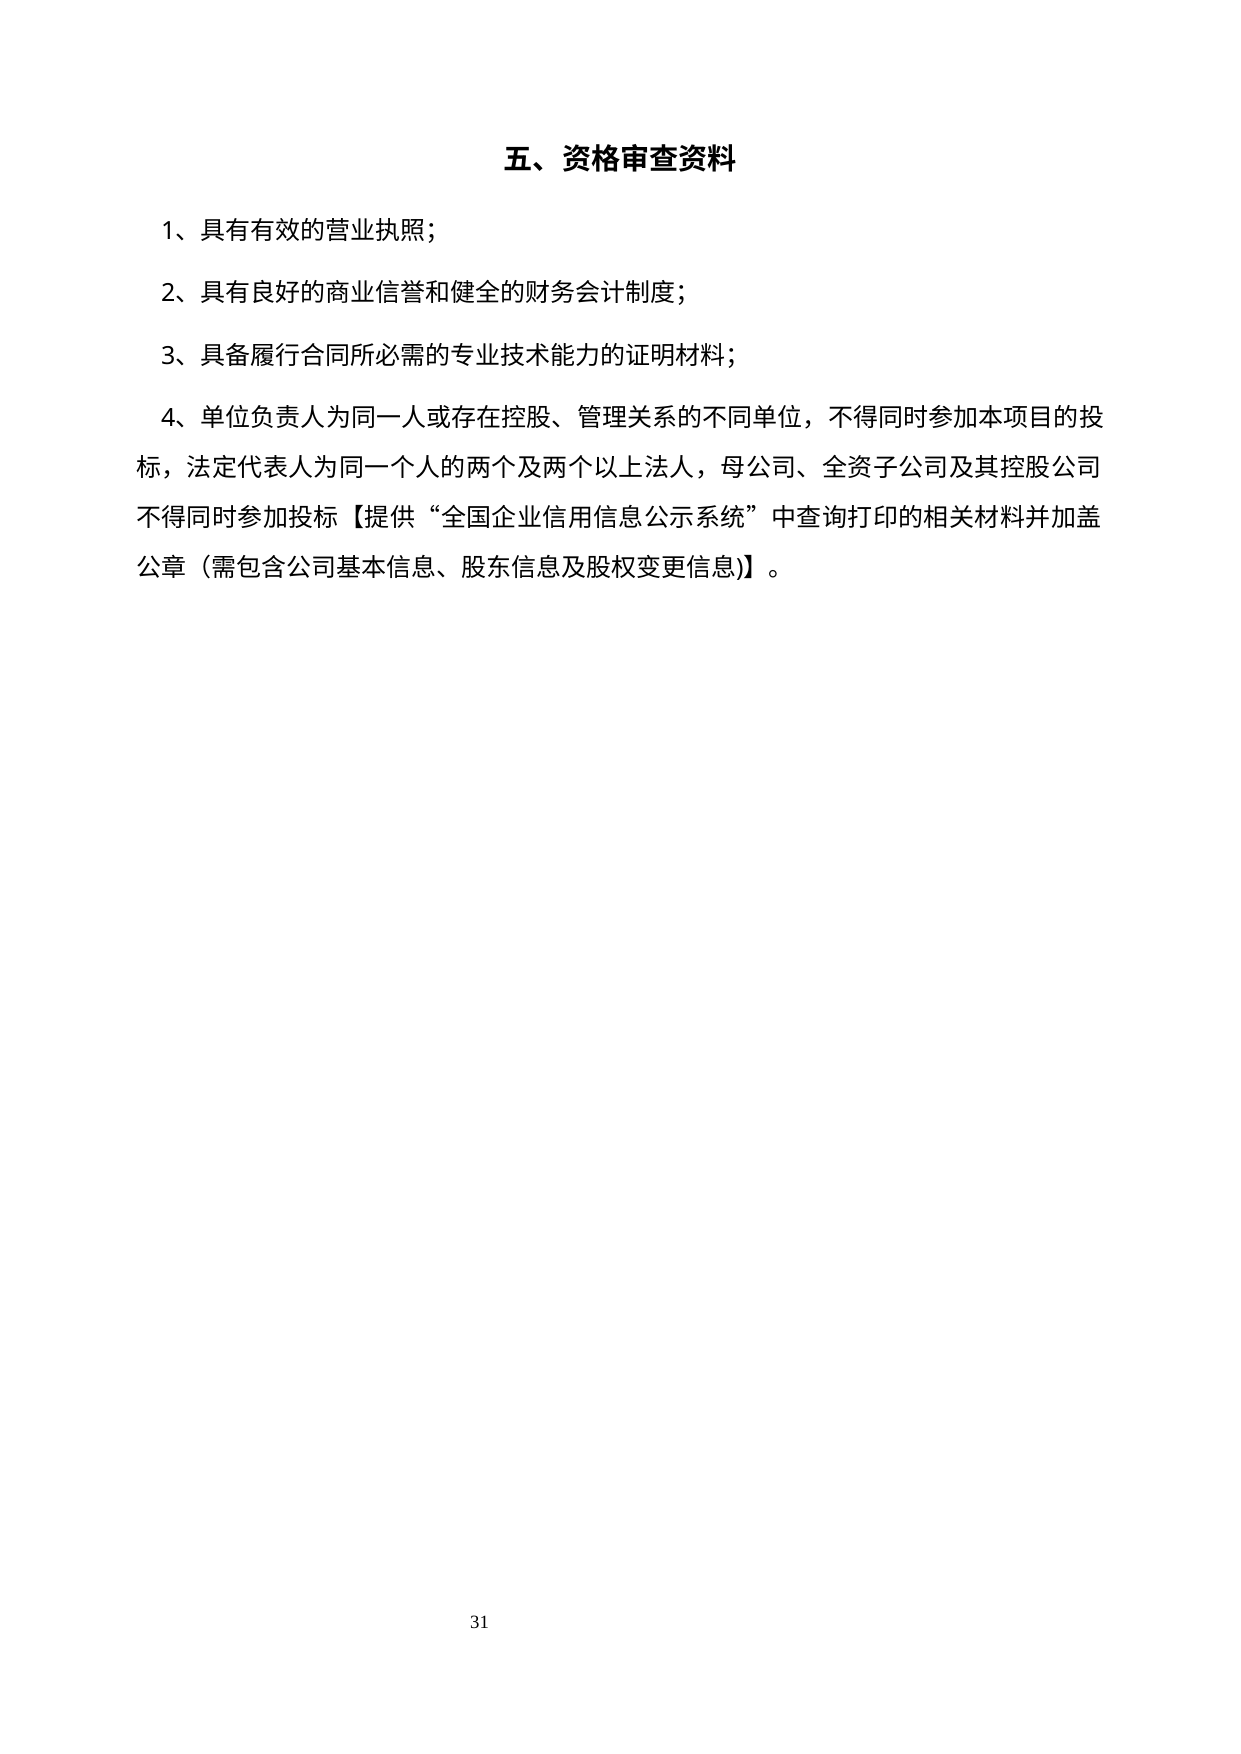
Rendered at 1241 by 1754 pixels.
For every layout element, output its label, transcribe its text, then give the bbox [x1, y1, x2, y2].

text 3、具备履行合同所必需的专业技术能力的证明材料； [136, 324, 1104, 374]
text 五、资格审查资料 [136, 136, 1104, 178]
text 2、具有良好的商业信誉和健全的财务会计制度； [136, 262, 1104, 312]
text 1、具有有效的营业执照； [136, 199, 1104, 249]
text 4、单位负责人为同一人或存在控股、管理关系的不同单位，不得同时参加本项目的投标，法定代表人为同一个人的两个及两个以上法人，母公司、全资子公司及其控股公司不得同时参加投标【提供“全国企业信用信息公示系统”中查询打印的相关材料并加盖公章（需包含公司基本信息、股东信息及股权变更信息)】。 [136, 387, 1104, 587]
